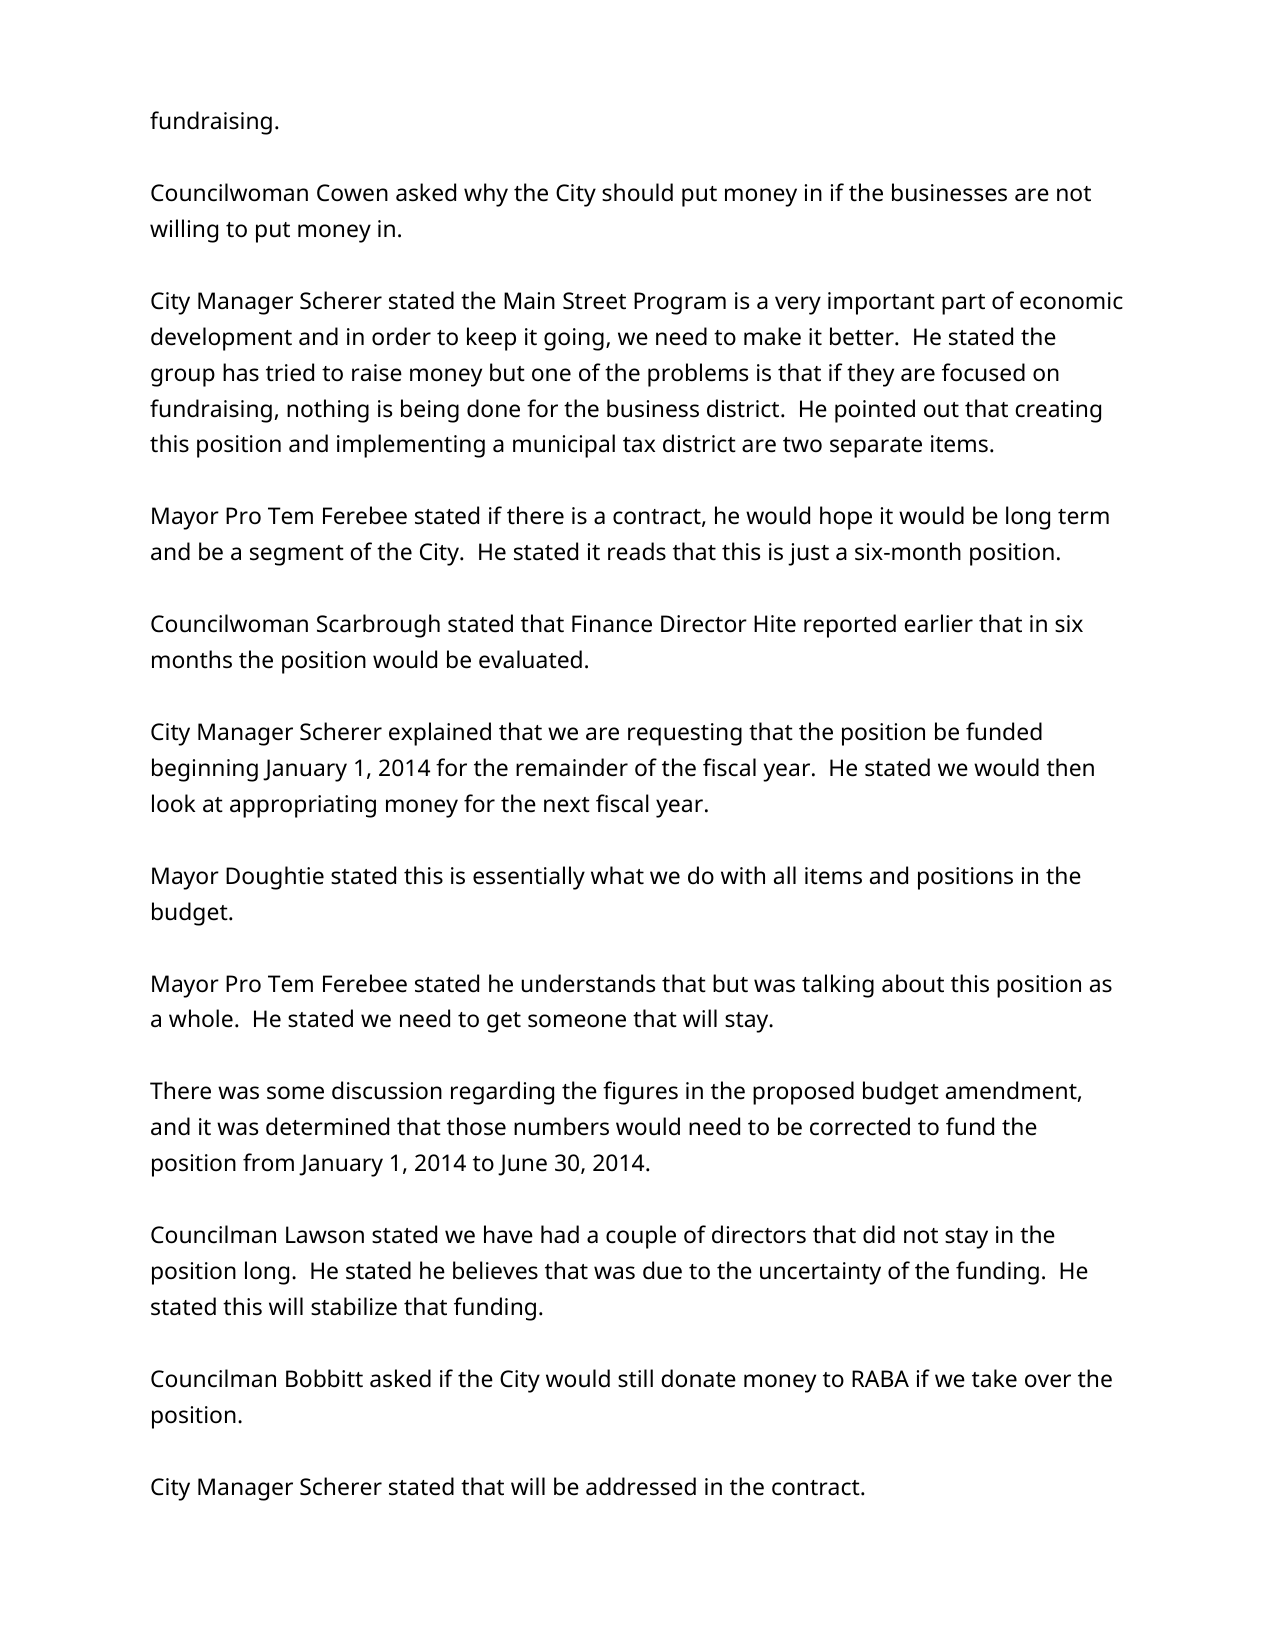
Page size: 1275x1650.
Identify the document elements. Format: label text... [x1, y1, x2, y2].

text Councilwoman Scarbrough stated that Finance Director Hite reported earlier that in six months the position would be evaluated. [150, 608, 1125, 675]
text Councilman Lawson stated we have had a couple of directors that did not stay in the position long. He stated he believes that was due to the uncertainty of the funding. He stated this will stabilize that funding. [150, 1219, 1125, 1322]
text Mayor Doughtie stated this is essentially what we do with all items and positions in the budget. [150, 860, 1125, 927]
text City Manager Scherer stated the Main Street Program is a very important part of economic development and in order to keep it going, we need to make it better. He stated the group has tried to raise money but one of the problems is that if they are focused on fundraising, nothing is being done for the business district. He pointed out that creating this position and implementing a municipal tax district are two separate items. [150, 285, 1125, 460]
text Councilman Bobbitt asked if the City would still donate money to RABA if we take over the position. [150, 1363, 1125, 1430]
text City Manager Scherer stated that will be addressed in the contract. [150, 1471, 1125, 1502]
text Mayor Pro Tem Ferebee stated if there is a contract, he would hope it would be long term and be a segment of the City. He stated it reads that this is just a six-month position. [150, 500, 1125, 567]
text Councilwoman Cowen asked why the City should put money in if the businesses are not willing to put money in. [150, 177, 1125, 244]
text Mayor Pro Tem Ferebee stated he understands that but was talking about this position as a whole. He stated we need to get someone that will stay. [150, 967, 1125, 1035]
text There was some discussion regarding the figures in the proposed budget amendment, and it was determined that those numbers would need to be corrected to fund the position from January 1, 2014 to June 30, 2014. [150, 1075, 1125, 1178]
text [150, 105, 1125, 136]
text City Manager Scherer explained that we are requesting that the position be funded beginning January 1, 2014 for the remainder of the fiscal year. He stated we would then look at appropriating money for the next fiscal year. [150, 716, 1125, 819]
